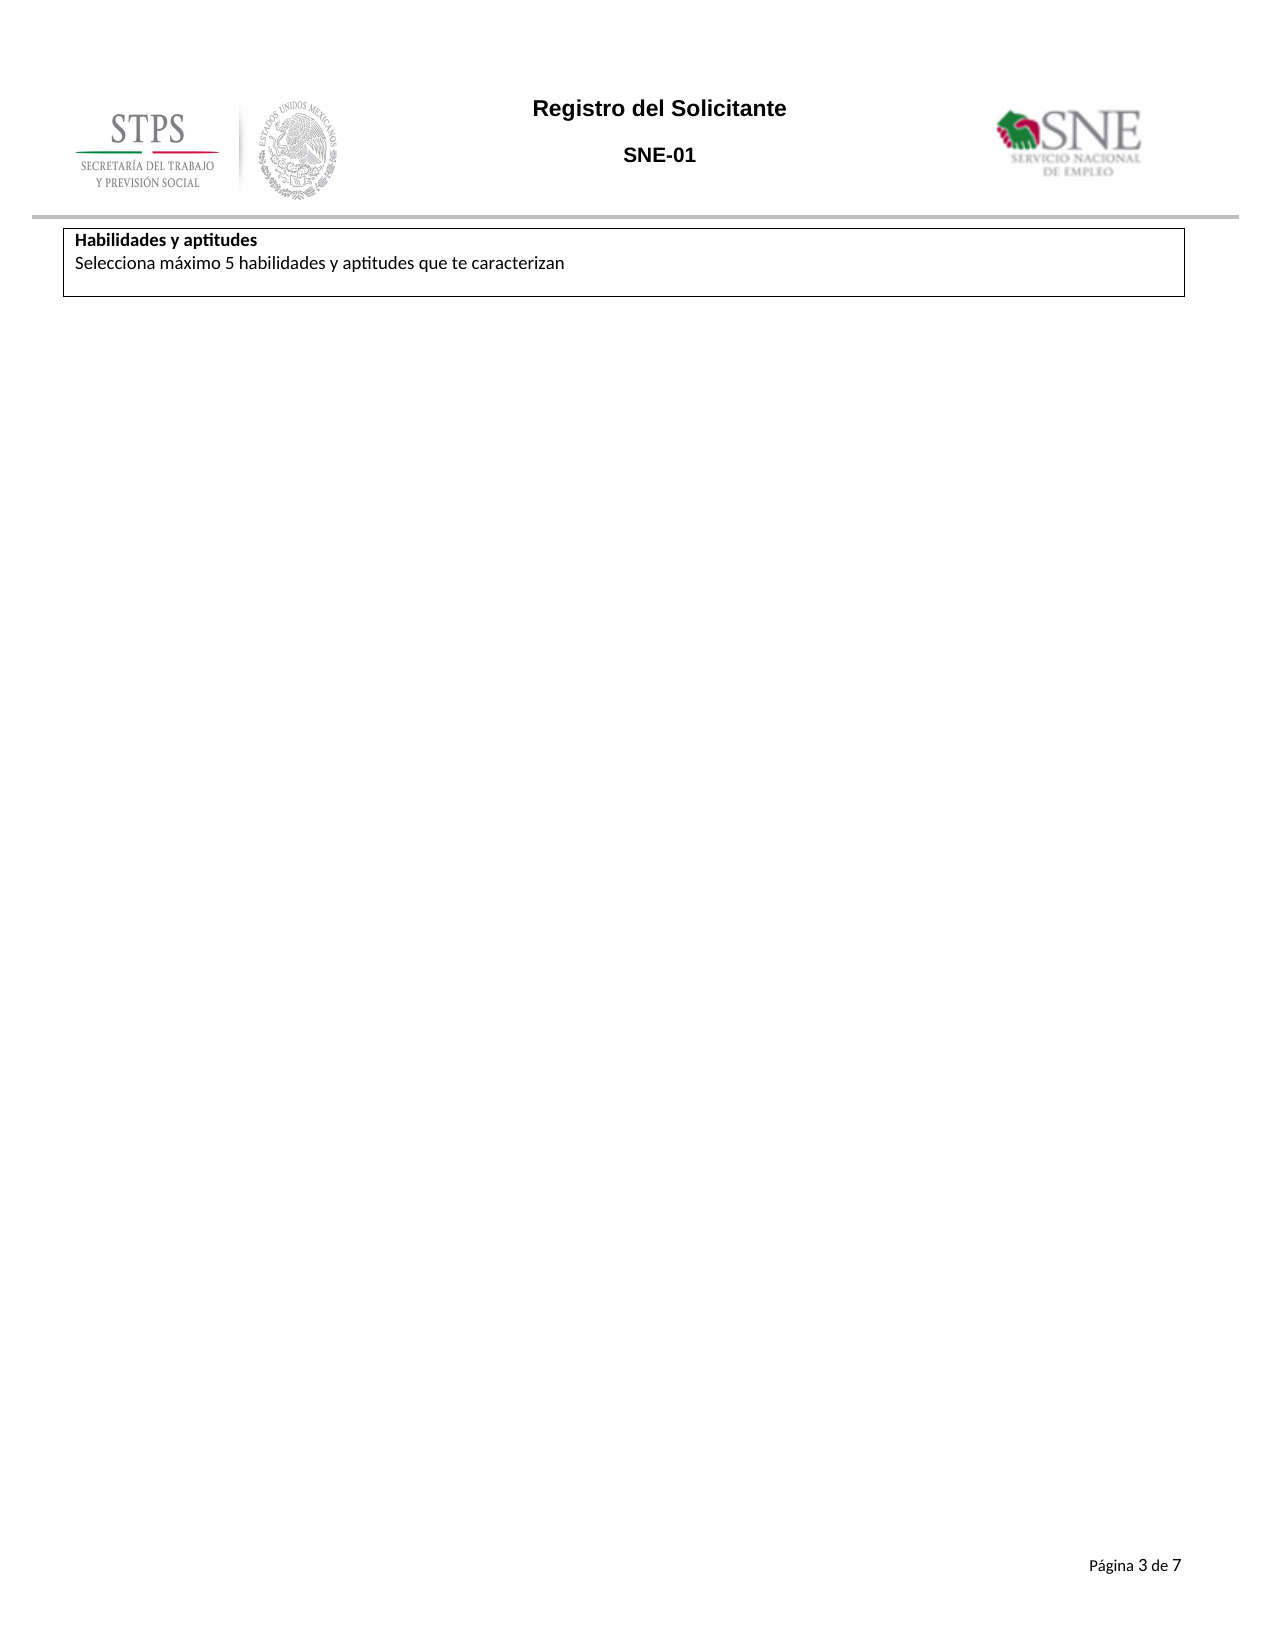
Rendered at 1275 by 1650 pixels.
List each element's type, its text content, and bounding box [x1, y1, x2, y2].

table_header Habilidades y aptitudes Selecciona máximo 5 habilidades y aptitudes que te caracterizan [64, 229, 1184, 296]
picture [75, 101, 337, 200]
picture [983, 101, 1157, 183]
